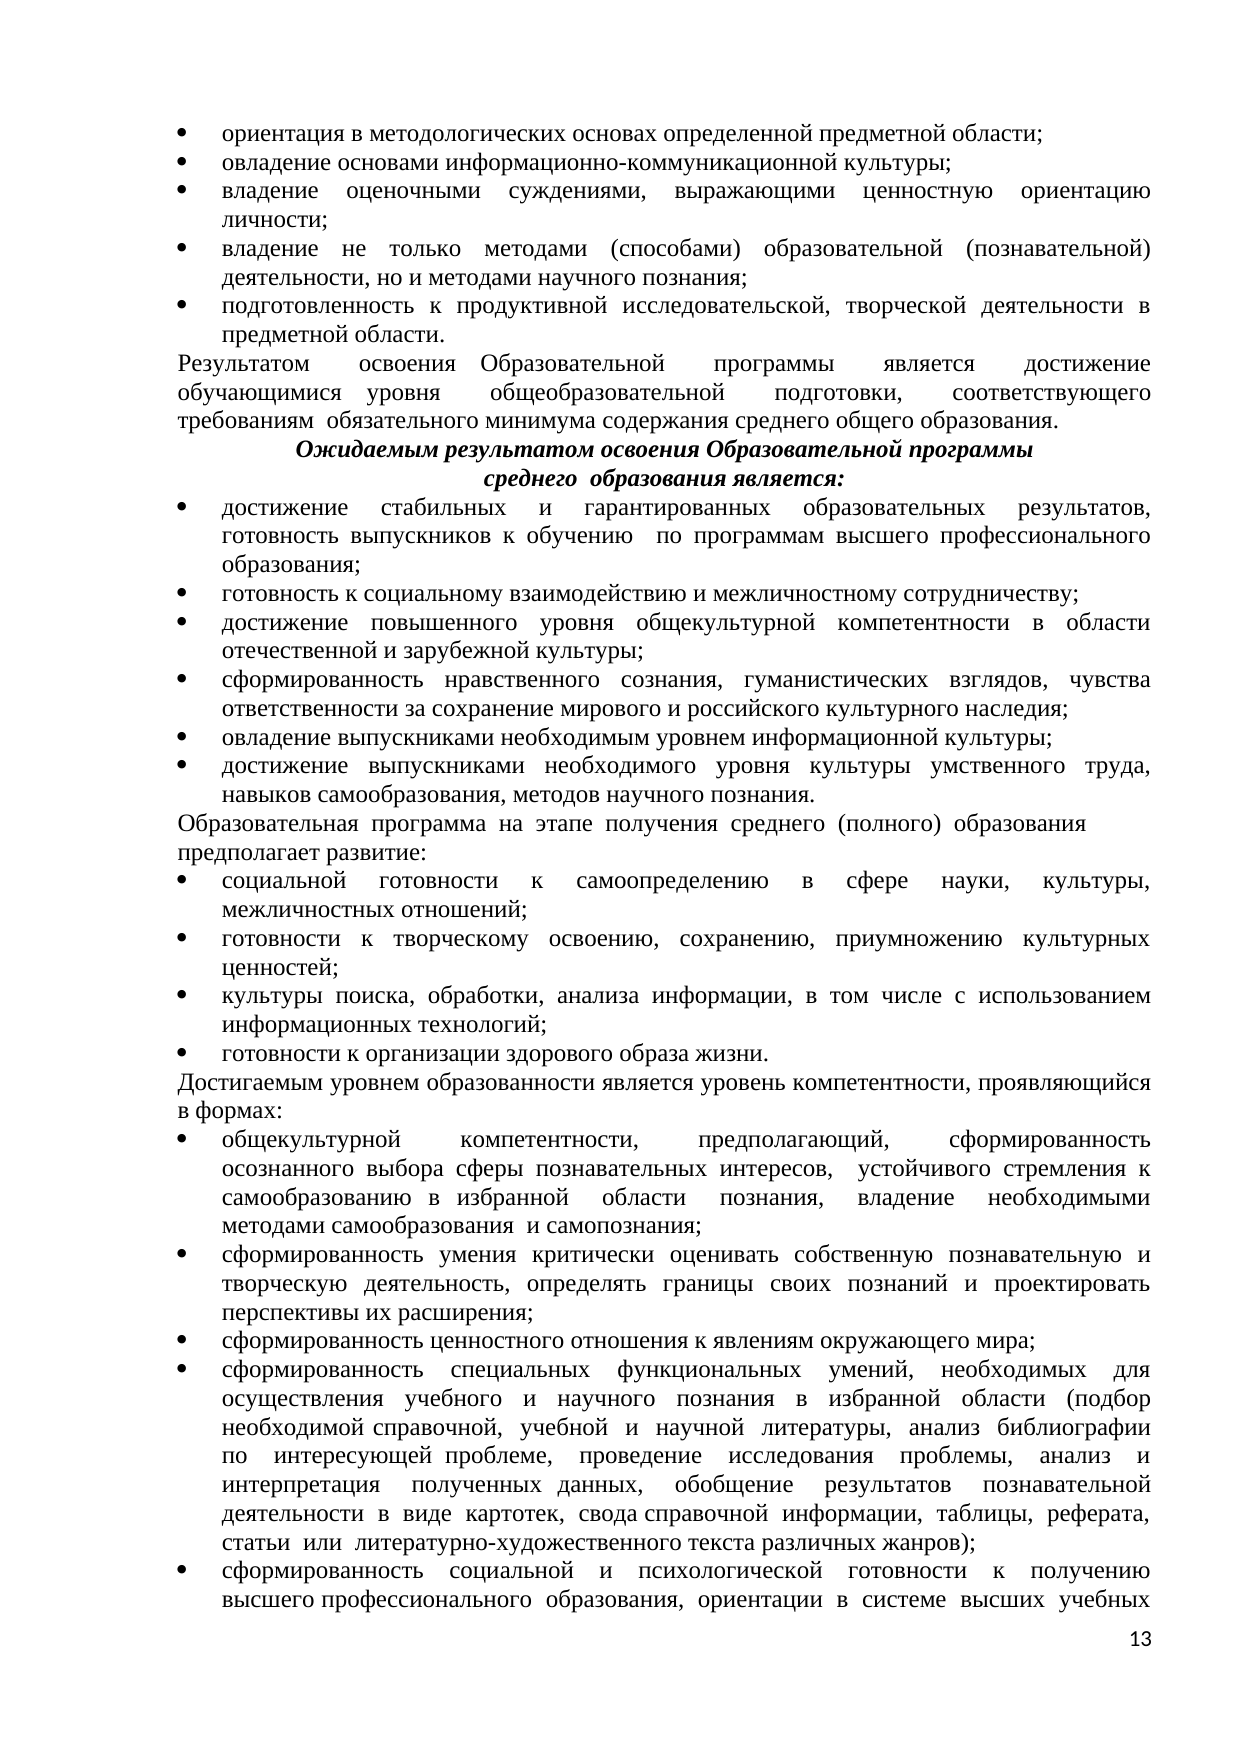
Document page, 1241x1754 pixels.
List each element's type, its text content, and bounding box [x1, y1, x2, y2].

text Результатом освоения Образовательной программы является достижение обучающимися уровня общеобразовательной подготовки, соответствующего требованиям обязательного минимума содержания среднего общего образования. [177, 348, 1152, 434]
text Достигаемым уровнем образованности является уровень компетентности, проявляющийся в формах: [177, 1067, 1152, 1124]
list культуры поиска, обработки, анализа информации, в том числе с использованием информационных технологий; [177, 981, 1152, 1038]
list владение оценочными суждениями, выражающими ценностную ориентацию личности; [177, 176, 1152, 233]
list владение не только методами (способами) образовательной (познавательной) деятельности, но и методами научного познания; [177, 233, 1152, 291]
text среднего образования является: [177, 463, 1152, 492]
list готовности к организации здорового образа жизни. [177, 1038, 1152, 1067]
list достижение выпускниками необходимого уровня культуры умственного труда, навыков самообразования, методов научного познания. [177, 751, 1152, 808]
list сформированность специальных функциональных умений, необходимых для осуществления учебного и научного познания в избранной области (подбор необходимой справочной, учебной и научной литературы, анализ библиографии по интересующей проблеме, проведение исследования проблемы, анализ и интерпретация полученных данных, обобщение результатов познавательной деятельности в виде картотек, свода справочной информации, таблицы, реферата, статьи или литературно-художественного текста различных жанров); [177, 1354, 1152, 1556]
list ориентация в методологических основах определенной предметной области; [177, 118, 1152, 147]
list общекультурной компетентности, предполагающий, сформированность осознанного выбора сферы познавательных интересов, устойчивого стремления к самообразованию в избранной области познания, владение необходимыми методами самообразования и самопознания; [177, 1124, 1152, 1239]
list социальной готовности к самоопределению в сфере науки, культуры, межличностных отношений; [177, 866, 1152, 923]
list готовность к социальному взаимодействию и межличностному сотрудничеству; [177, 578, 1152, 607]
list сформированность нравственного сознания, гуманистических взглядов, чувства ответственности за сохранение мирового и российского культурного наследия; [177, 664, 1152, 722]
text Ожидаемым результатом освоения Образовательной программы [177, 434, 1152, 463]
list достижение стабильных и гарантированных образовательных результатов, готовность выпускников к обучению по программам высшего профессионального образования; [177, 492, 1152, 578]
list сформированность ценностного отношения к явлениям окружающего мира; [177, 1326, 1152, 1354]
list сформированность умения критически оценивать собственную познавательную и творческую деятельность, определять границы своих познаний и проектировать перспективы их расширения; [177, 1239, 1152, 1326]
list подготовленность к продуктивной исследовательской, творческой деятельности в предметной области. [177, 291, 1152, 348]
list готовности к творческому освоению, сохранению, приумножению культурных ценностей; [177, 923, 1152, 981]
text предполагает развитие: [177, 837, 1152, 866]
text Образовательная программа на этапе получения среднего (полного) образования [177, 808, 1152, 837]
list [177, 1556, 1152, 1613]
list овладение основами информационно-коммуникационной культуры; [177, 147, 1152, 176]
list овладение выпускниками необходимым уровнем информационной культуры; [177, 722, 1152, 751]
list достижение повышенного уровня общекультурной компетентности в области отечественной и зарубежной культуры; [177, 607, 1152, 664]
